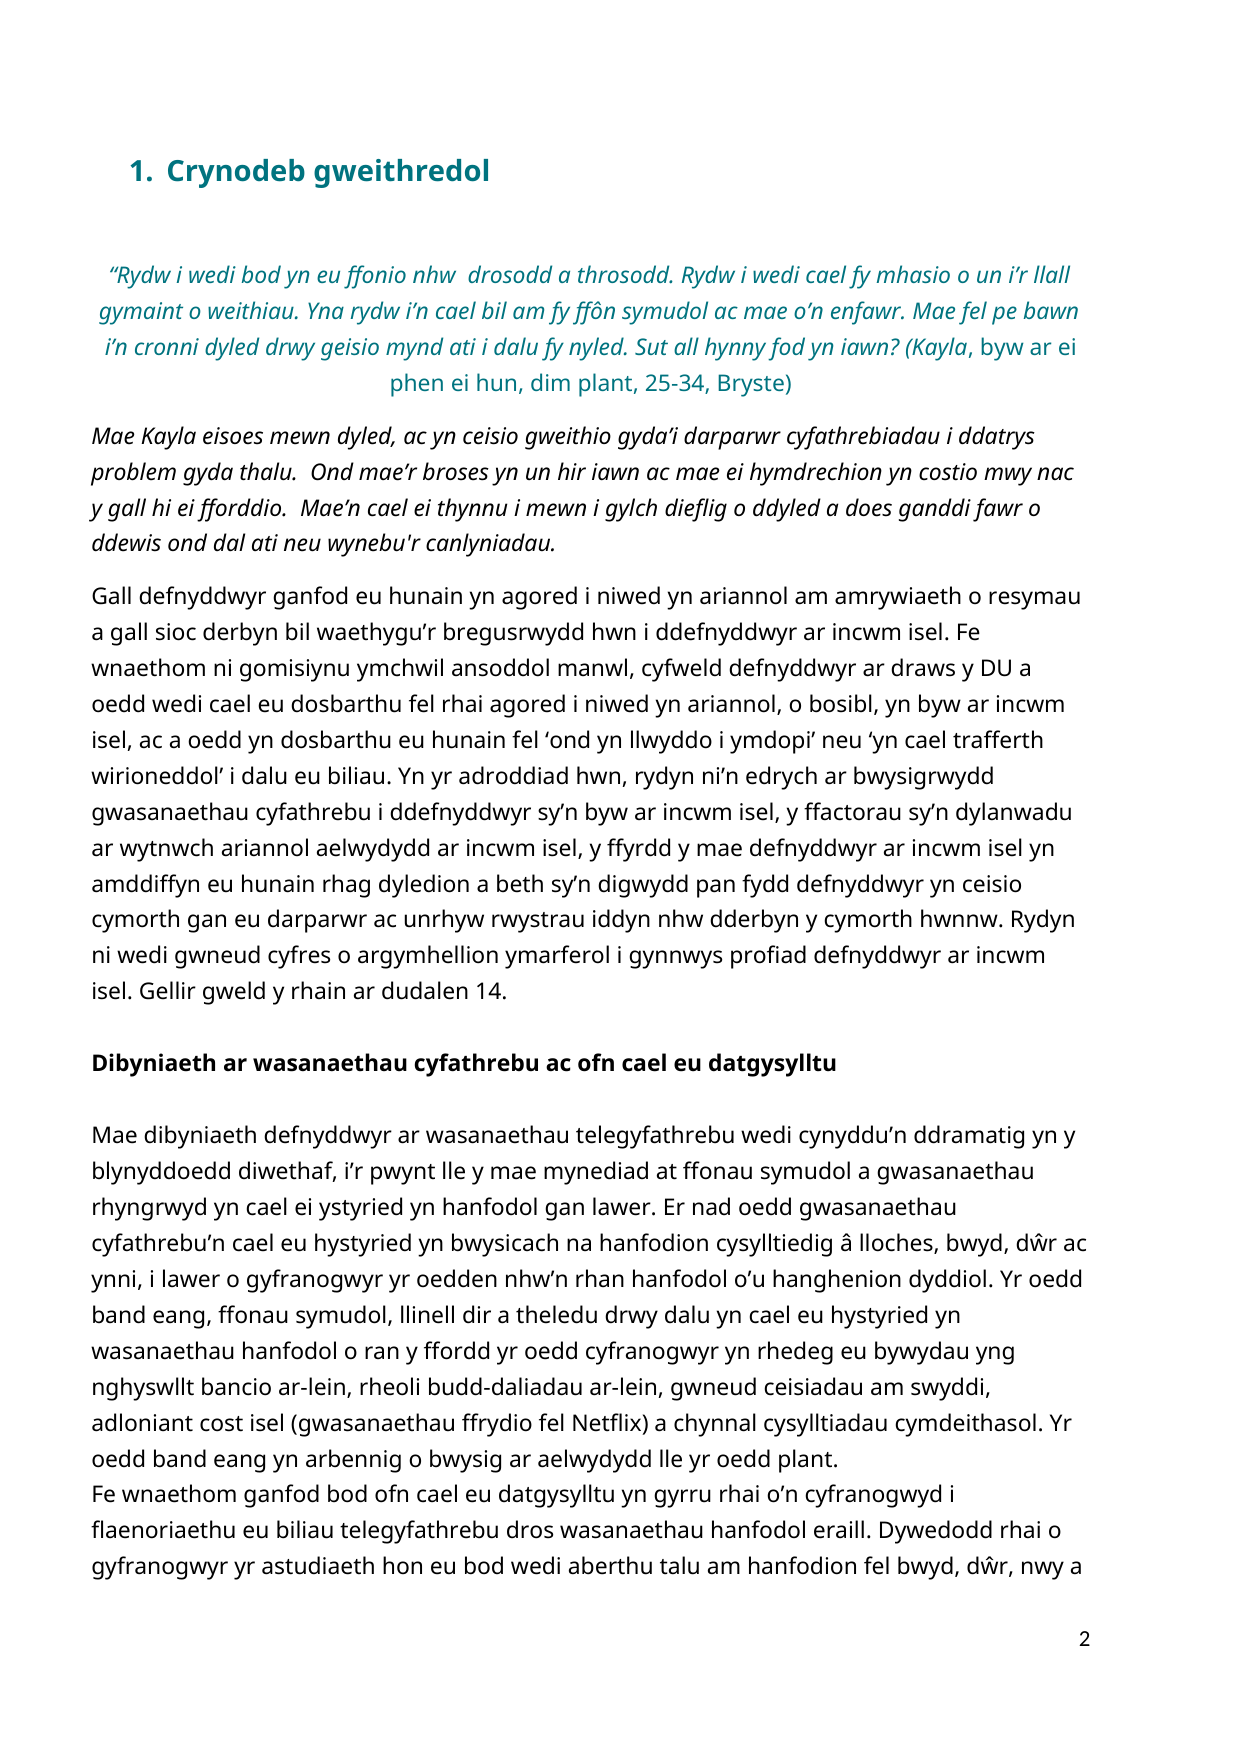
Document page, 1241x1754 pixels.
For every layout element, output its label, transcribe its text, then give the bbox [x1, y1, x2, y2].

text Gall defnyddwyr ganfod eu hunain yn agored i niwed yn ariannol am amrywiaeth o resymau a gall sioc derbyn bil waethygu’r bregusrwydd hwn i ddefnyddwyr ar incwm isel. Fe wnaethom ni gomisiynu ymchwil ansoddol manwl, cyfweld defnyddwyr ar draws y DU a oedd wedi cael eu dosbarthu fel rhai agored i niwed yn ariannol, o bosibl, yn byw ar incwm isel, ac a oedd yn dosbarthu eu hunain fel ‘ond yn llwyddo i ymdopi’ neu ‘yn cael trafferth wirioneddol’ i dalu eu biliau. Yn yr adroddiad hwn, rydyn ni’n edrych ar bwysigrwydd gwasanaethau cyfathrebu i ddefnyddwyr sy’n byw ar incwm isel, y ffactorau sy’n dylanwadu ar wytnwch ariannol aelwydydd ar incwm isel, y ffyrdd y mae defnyddwyr ar incwm isel yn amddiffyn eu hunain rhag dyledion a beth sy’n digwydd pan fydd defnyddwyr yn ceisio cymorth gan eu darparwr ac unrhyw rwystrau iddyn nhw dderbyn y cymorth hwnnw. Rydyn ni wedi gwneud cyfres o argymhellion ymarferol i gynnwys profiad defnyddwyr ar incwm isel. Gellir gweld y rhain ar dudalen 14. [91, 580, 1090, 1007]
text “Rydw i wedi bod yn eu ffonio nhw drosodd a throsodd. Rydw i wedi cael fy mhasio o un i’r llall gymaint o weithiau. Yna rydw i’n cael bil am fy ffôn symudol ac mae o’n enfawr. Mae fel pe bawn i’n cronni dyled drwy geisio mynd ati i dalu fy nyled. Sut all hynny fod yn iawn? (Kayla, byw ar ei phen ei hun, dim plant, 25-34, Bryste) [91, 259, 1090, 398]
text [91, 1478, 1090, 1582]
text Mae Kayla eisoes mewn dyled, ac yn ceisio gweithio gyda’i darparwr cyfathrebiadau i ddatrys problem gyda thalu. Ond mae’r broses yn un hir iawn ac mae ei hymdrechion yn costio mwy nac y gall hi ei fforddio. Mae’n cael ei thynnu i mewn i gylch dieflig o ddyled a does ganddi fawr o ddewis ond dal ati neu wynebu'r canlyniadau. [91, 419, 1090, 559]
text Dibyniaeth ar wasanaethau cyfathrebu ac ofn cael eu datgysylltu [91, 1047, 1090, 1078]
subtitle Crynodeb gweithredol [128, 150, 1090, 190]
text Mae dibyniaeth defnyddwyr ar wasanaethau telegyfathrebu wedi cynyddu’n ddramatig yn y blynyddoedd diwethaf, i’r pwynt lle y mae mynediad at ffonau symudol a gwasanaethau rhyngrwyd yn cael ei ystyried yn hanfodol gan lawer. Er nad oedd gwasanaethau cyfathrebu’n cael eu hystyried yn bwysicach na hanfodion cysylltiedig â lloches, bwyd, dŵr ac ynni, i lawer o gyfranogwyr yr oedden nhw’n rhan hanfodol o’u hanghenion dyddiol. Yr oedd band eang, ffonau symudol, llinell dir a theledu drwy dalu yn cael eu hystyried yn wasanaethau hanfodol o ran y ffordd yr oedd cyfranogwyr yn rhedeg eu bywydau yng nghyswllt bancio ar-lein, rheoli budd-daliadau ar-lein, gwneud ceisiadau am swyddi, adloniant cost isel (gwasanaethau ffrydio fel Netflix) a chynnal cysylltiadau cymdeithasol. Yr oedd band eang yn arbennig o bwysig ar aelwydydd lle yr oedd plant. [91, 1119, 1090, 1474]
